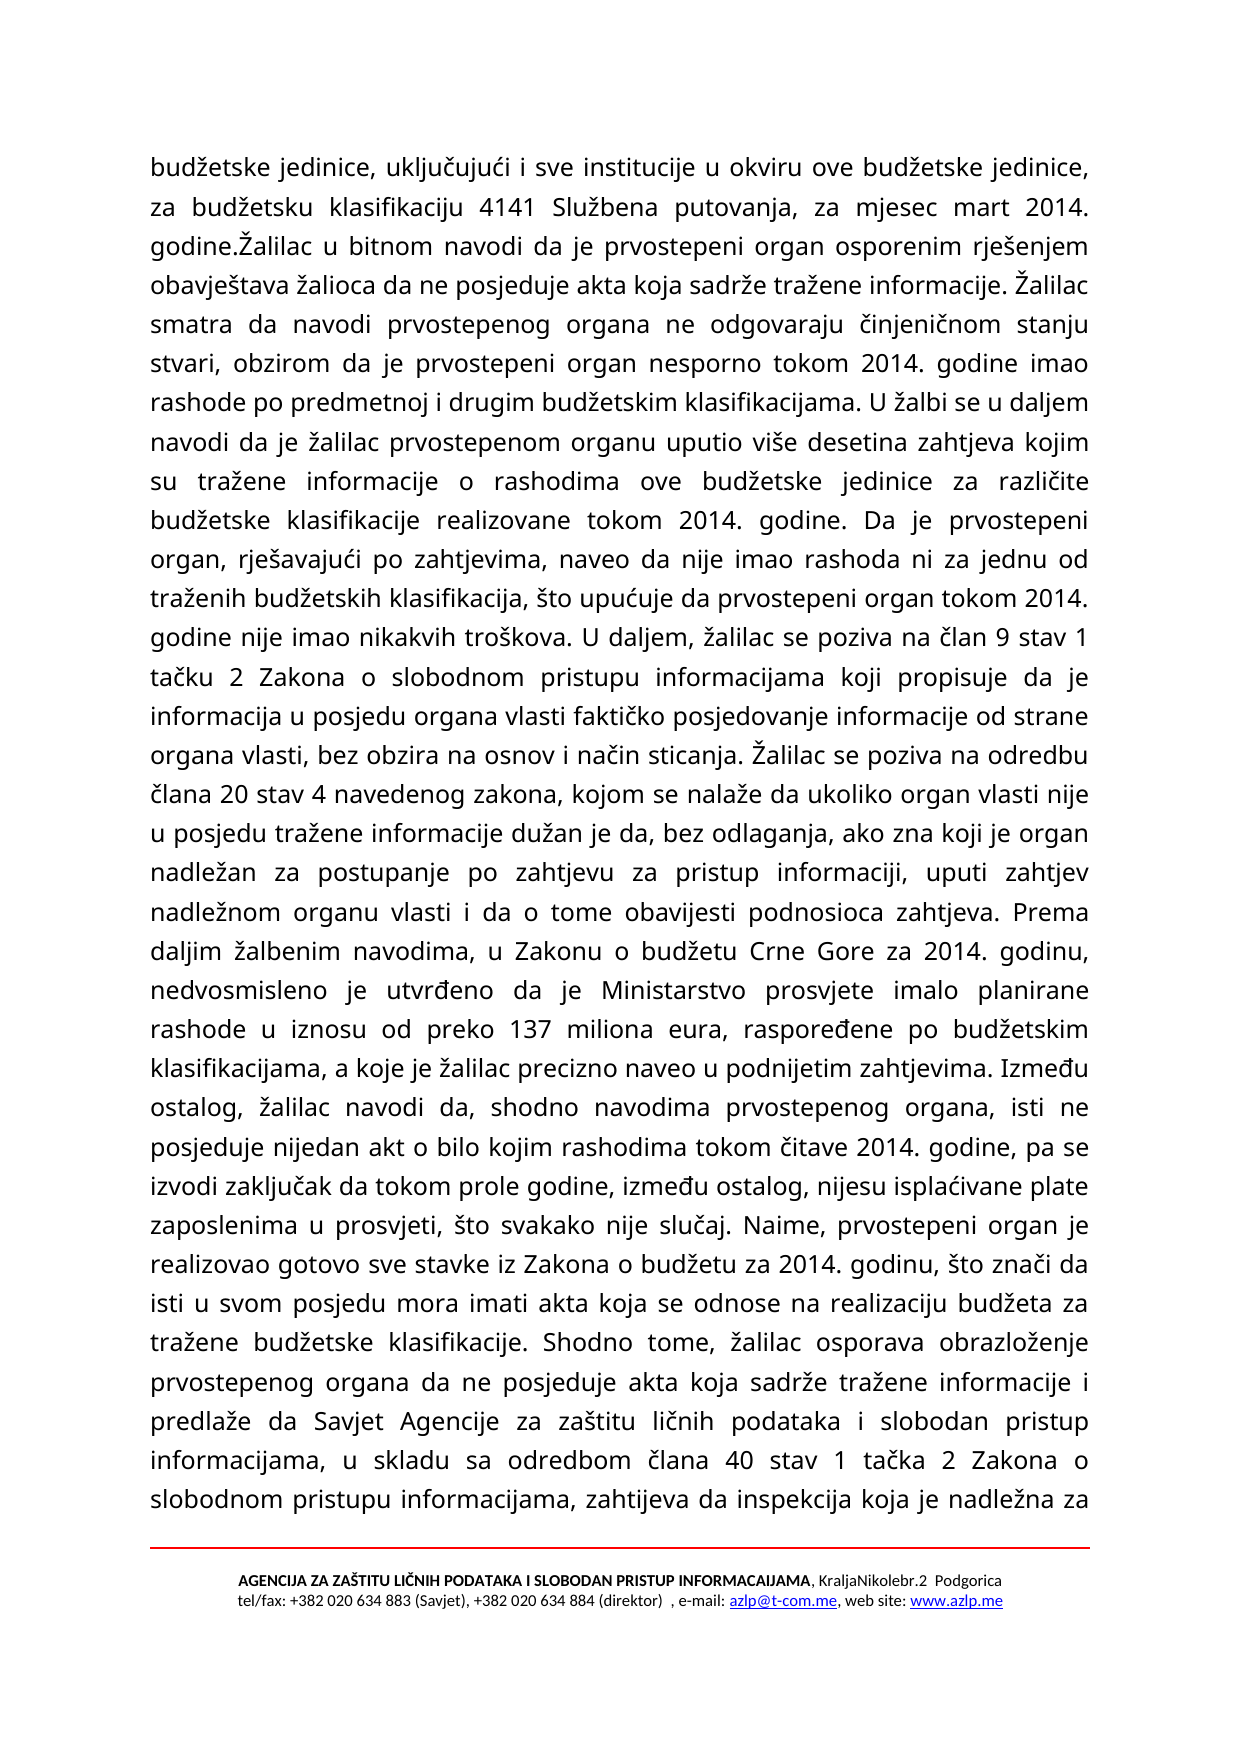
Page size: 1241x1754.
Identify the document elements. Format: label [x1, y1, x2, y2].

text [150, 150, 1090, 1516]
